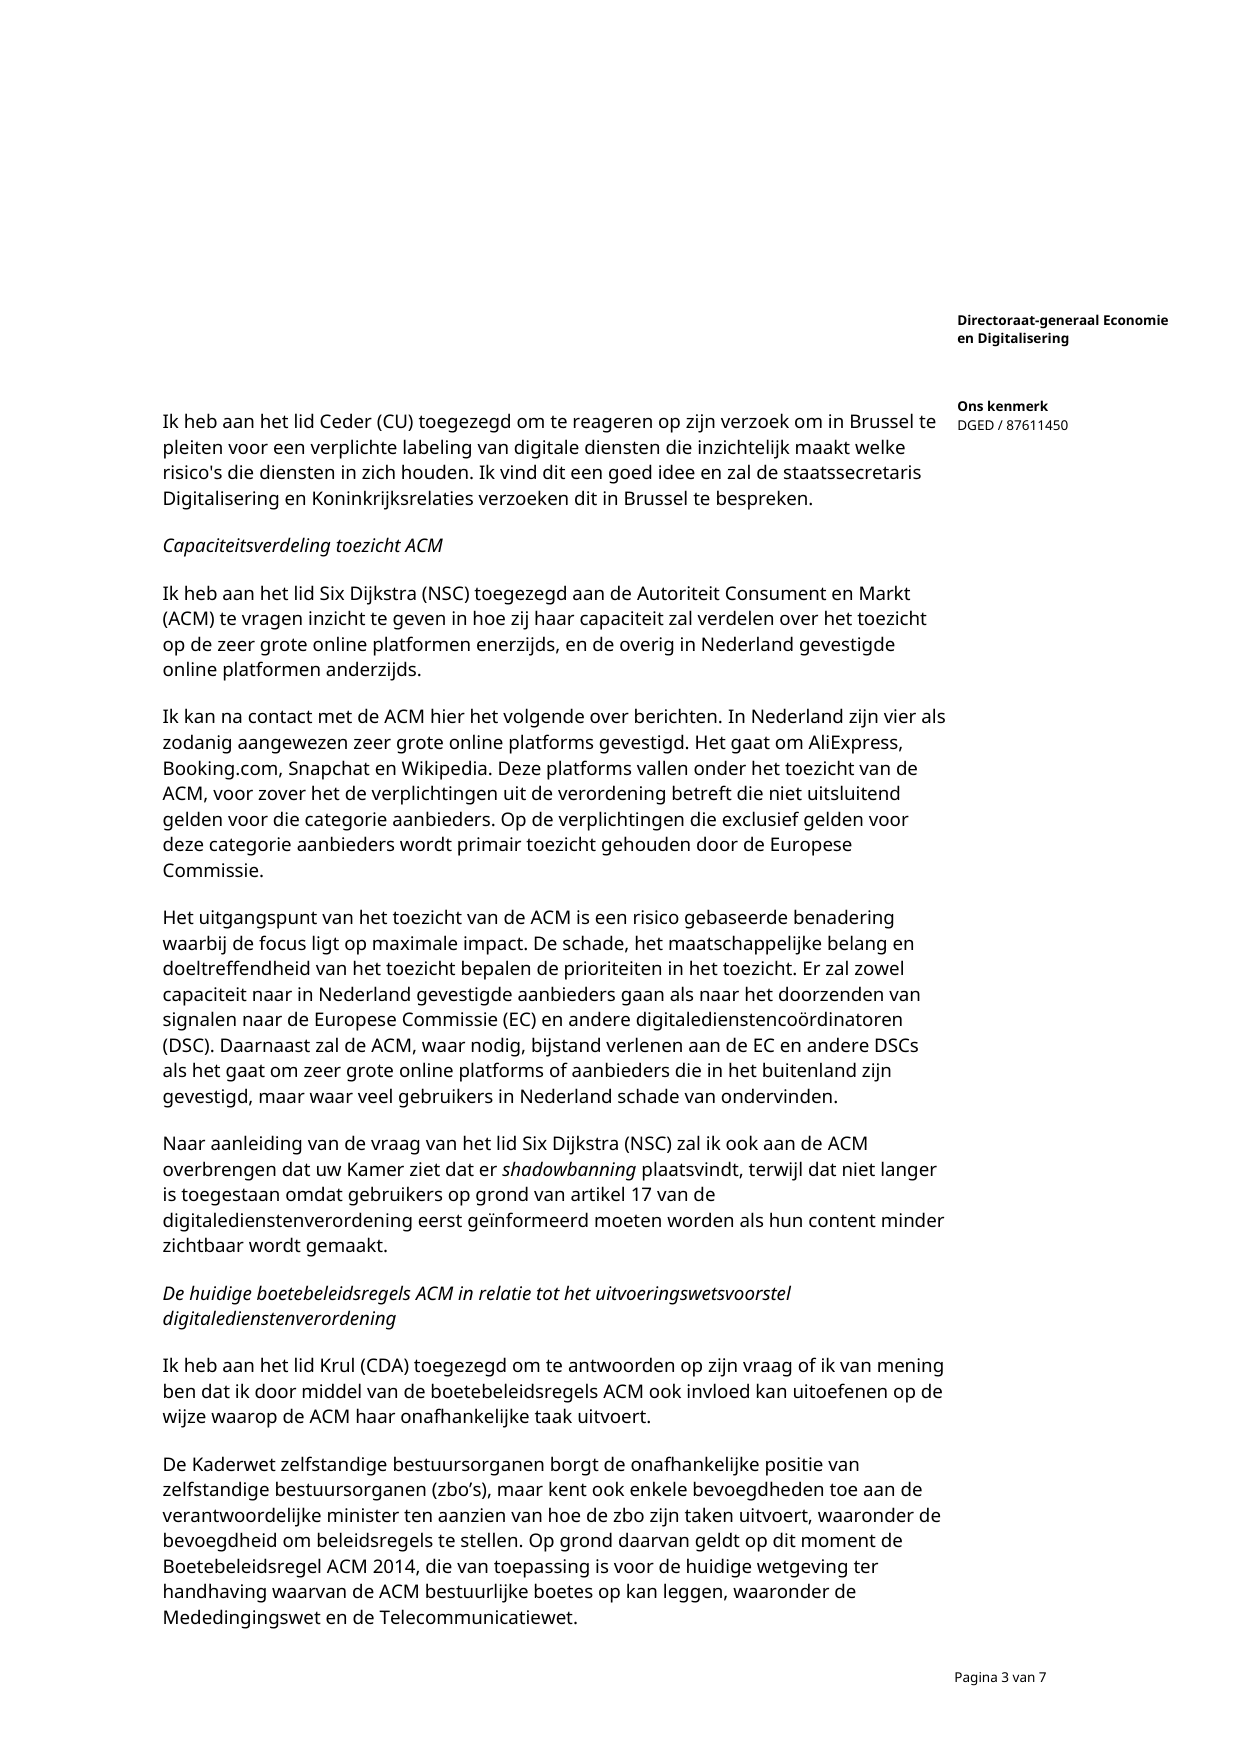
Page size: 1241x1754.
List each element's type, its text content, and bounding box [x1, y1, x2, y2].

text Ik heb aan het lid Six Dijkstra (NSC) toegezegd aan de Autoriteit Consument en Markt (ACM) te vragen inzicht te geven in hoe zij haar capaciteit zal verdelen over het toezicht op de zeer grote online platformen enerzijds, en de overig in Nederland gevestigde online platformen anderzijds. [162, 580, 947, 682]
text De Kaderwet zelfstandige bestuursorganen borgt de onafhankelijke positie van zelfstandige bestuursorganen (zbo’s), maar kent ook enkele bevoegdheden toe aan de verantwoordelijke minister ten aanzien van hoe de zbo zijn taken uitvoert, waaronder de bevoegdheid om beleidsregels te stellen. Op grond daarvan geldt op dit moment de Boetebeleidsregel ACM 2014, die van toepassing is voor de huidige wetgeving ter handhaving waarvan de ACM bestuurlijke boetes op kan leggen, waaronder de Mededingingswet en de Telecommunicatiewet. [162, 1451, 947, 1630]
text Ik heb aan het lid Krul (CDA) toegezegd om te antwoorden op zijn vraag of ik van mening ben dat ik door middel van de boetebeleidsregels ACM ook invloed kan uitoefenen op de wijze waarop de ACM haar onafhankelijke taak uitvoert. [162, 1353, 947, 1429]
text Het uitgangspunt van het toezicht van de ACM is een risico gebaseerde benadering waarbij de focus ligt op maximale impact. De schade, het maatschappelijke belang en doeltreffendheid van het toezicht bepalen de prioriteiten in het toezicht. Er zal zowel capaciteit naar in Nederland gevestigde aanbieders gaan als naar het doorzenden van signalen naar de Europese Commissie (EC) en andere digitaledienstencoördinatoren (DSC). Daarnaast zal de ACM, waar nodig, bijstand verlenen aan de EC en andere DSCs als het gaat om zeer grote online platforms of aanbieders die in het buitenland zijn gevestigd, maar waar veel gebruikers in Nederland schade van ondervinden. [162, 904, 947, 1108]
text Ik kan na contact met de ACM hier het volgende over berichten. In Nederland zijn vier als zodanig aangewezen zeer grote online platforms gevestigd. Het gaat om AliExpress, Booking.com, Snapchat en Wikipedia. Deze platforms vallen onder het toezicht van de ACM, voor zover het de verplichtingen uit de verordening betreft die niet uitsluitend gelden voor die categorie aanbieders. Op de verplichtingen die exclusief gelden voor deze categorie aanbieders wordt primair toezicht gehouden door de Europese Commissie. [162, 704, 947, 882]
text De huidige boetebeleidsregels ACM in relatie tot het uitvoeringswetsvoorstel digitaledienstenverordening [162, 1280, 947, 1331]
text Capaciteitsverdeling toezicht ACM [162, 532, 947, 558]
text Ik heb aan het lid Ceder (CU) toegezegd om te reageren op zijn verzoek om in Brussel te pleiten voor een verplichte labeling van digitale diensten die inzichtelijk maakt welke risico's die diensten in zich houden. Ik vind dit een goed idee en zal de staatssecretaris Digitalisering en Koninkrijksrelaties verzoeken dit in Brussel te bespreken. [162, 408, 947, 511]
text Naar aanleiding van de vraag van het lid Six Dijkstra (NSC) zal ik ook aan de ACM overbrengen dat uw Kamer ziet dat er shadowbanning plaatsvindt, terwijl dat niet langer is toegestaan omdat gebruikers op grond van artikel 17 van de digitaledienstenverordening eerst geïnformeerd moeten worden als hun content minder zichtbaar wordt gemaakt. [162, 1130, 947, 1258]
